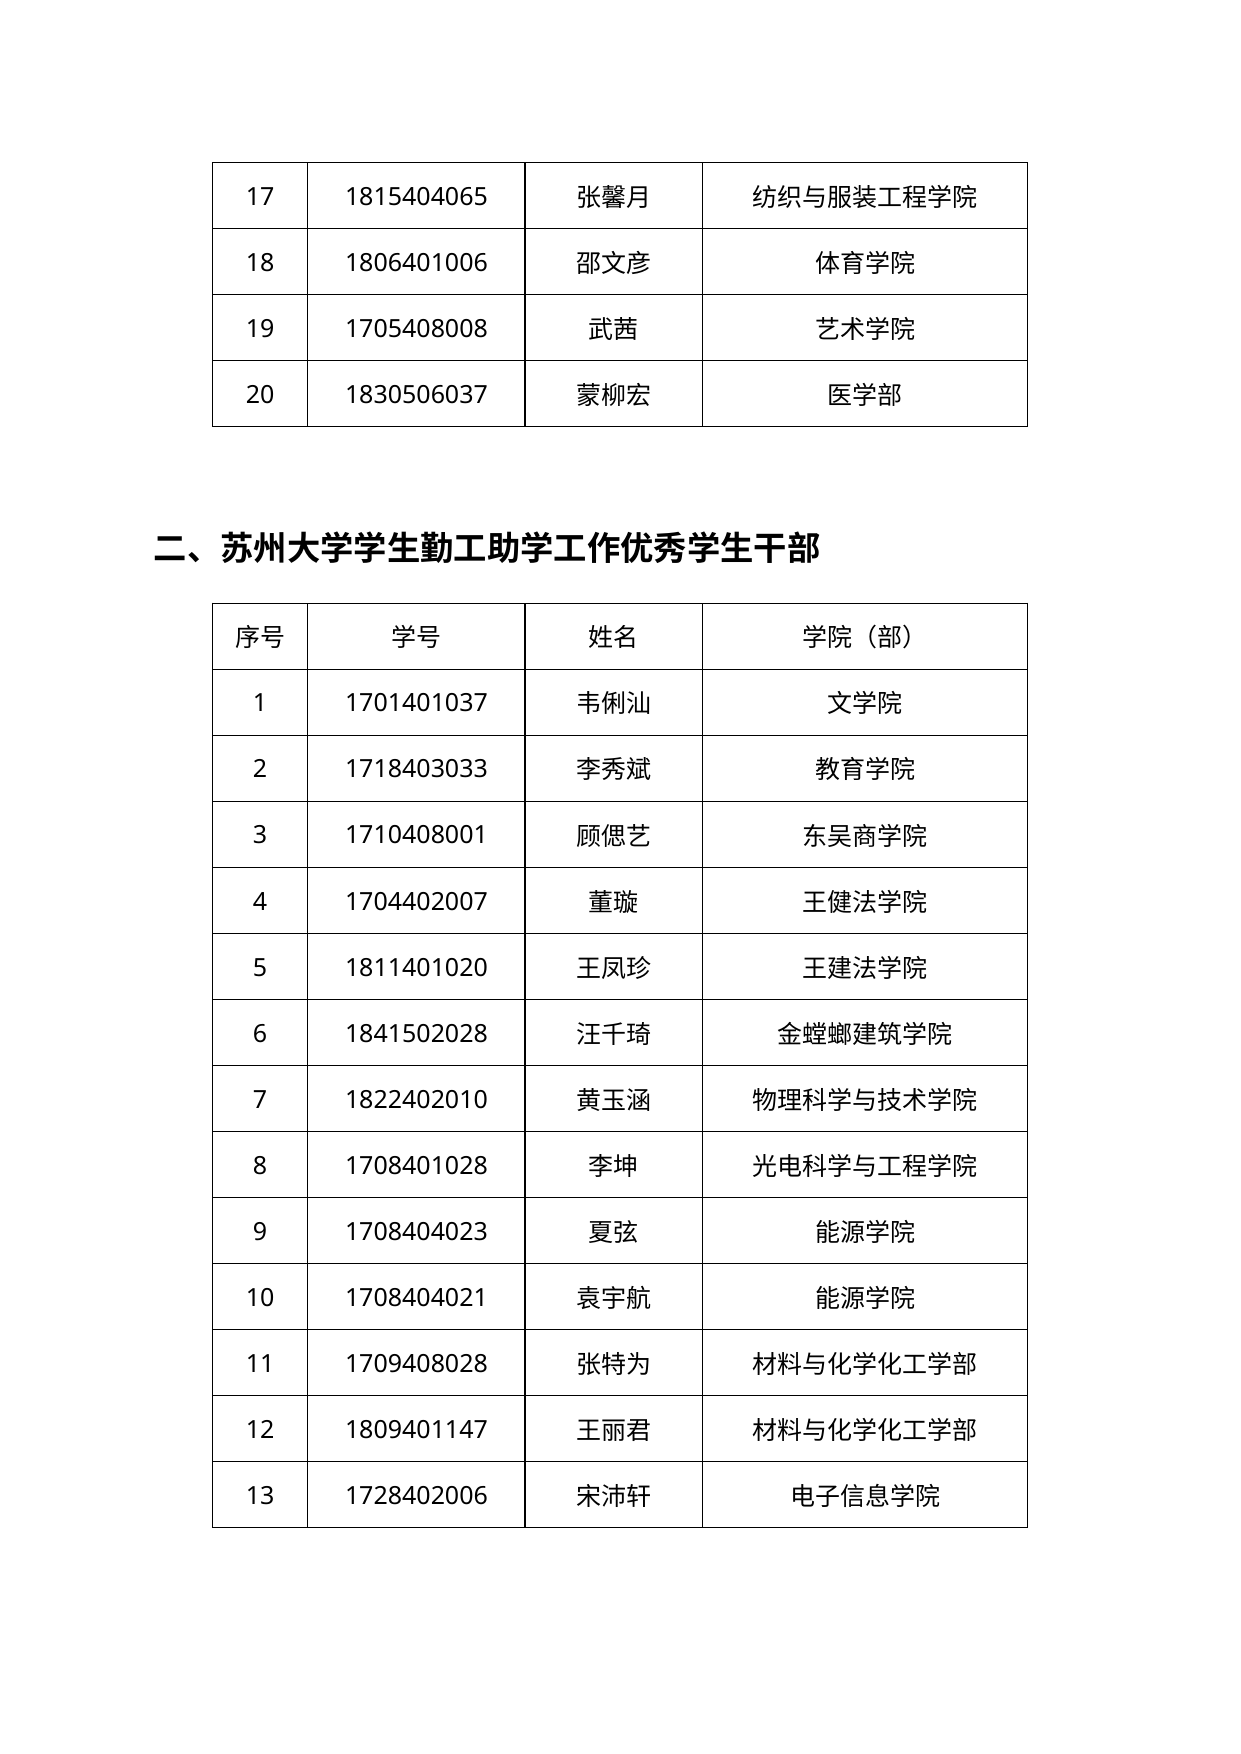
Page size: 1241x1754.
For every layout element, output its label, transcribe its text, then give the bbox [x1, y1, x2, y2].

table_header 学号 [308, 604, 524, 668]
table_cell 1708401028 [308, 1132, 524, 1197]
table_cell 纺织与服装工程学院 [703, 163, 1027, 228]
table_cell 8 [213, 1132, 307, 1197]
table_cell 1710408001 [308, 802, 524, 867]
table_header 姓名 [526, 604, 702, 668]
table_cell 王建法学院 [703, 934, 1027, 999]
table_header 序号 [213, 604, 307, 668]
table_cell 13 [213, 1462, 307, 1527]
text 二、苏州大学学生勤工助学工作优秀学生干部 [153, 513, 1087, 578]
table_cell 1815404065 [308, 163, 524, 228]
table_cell 1822402010 [308, 1066, 524, 1131]
table_cell 1830506037 [308, 361, 524, 426]
table_cell 汪千琦 [526, 1000, 702, 1065]
table_cell 韦俐汕 [526, 670, 702, 734]
table_cell 7 [213, 1066, 307, 1131]
table_cell 2 [213, 736, 307, 801]
table_cell 1728402006 [308, 1462, 524, 1527]
table_cell 王丽君 [526, 1396, 702, 1461]
table_cell 1841502028 [308, 1000, 524, 1065]
table_cell 1708404023 [308, 1198, 524, 1263]
table_cell 王健法学院 [703, 868, 1027, 933]
table_cell 宋沛轩 [526, 1462, 702, 1527]
table_cell 18 [213, 229, 307, 294]
table_cell 5 [213, 934, 307, 999]
table_cell 武茜 [526, 295, 702, 360]
table_cell 12 [213, 1396, 307, 1461]
table_cell 17 [213, 163, 307, 228]
table_cell 材料与化学化工学部 [703, 1330, 1027, 1395]
table_cell 董璇 [526, 868, 702, 933]
table_cell 医学部 [703, 361, 1027, 426]
table_cell 教育学院 [703, 736, 1027, 801]
table_cell 4 [213, 868, 307, 933]
table_cell 9 [213, 1198, 307, 1263]
table_header 学院（部） [703, 604, 1027, 668]
table_cell 1708404021 [308, 1264, 524, 1329]
table_cell 1811401020 [308, 934, 524, 999]
table_cell 3 [213, 802, 307, 867]
table_cell 黄玉涵 [526, 1066, 702, 1131]
table_cell 蒙柳宏 [526, 361, 702, 426]
table_cell 材料与化学化工学部 [703, 1396, 1027, 1461]
table_cell 王凤珍 [526, 934, 702, 999]
table_cell 1 [213, 670, 307, 734]
table_cell 10 [213, 1264, 307, 1329]
table_cell 袁宇航 [526, 1264, 702, 1329]
table_cell 体育学院 [703, 229, 1027, 294]
table_cell 光电科学与工程学院 [703, 1132, 1027, 1197]
table_cell 金螳螂建筑学院 [703, 1000, 1027, 1065]
table_cell 张馨月 [526, 163, 702, 228]
table_cell 顾偲艺 [526, 802, 702, 867]
table_cell 19 [213, 295, 307, 360]
table_cell 能源学院 [703, 1264, 1027, 1329]
table_cell 1718403033 [308, 736, 524, 801]
table_cell 李坤 [526, 1132, 702, 1197]
table_cell 1701401037 [308, 670, 524, 734]
table_cell 1806401006 [308, 229, 524, 294]
table_cell 物理科学与技术学院 [703, 1066, 1027, 1131]
table_cell 20 [213, 361, 307, 426]
table_cell 文学院 [703, 670, 1027, 734]
table_cell 1809401147 [308, 1396, 524, 1461]
table_cell 能源学院 [703, 1198, 1027, 1263]
table_cell 李秀斌 [526, 736, 702, 801]
table_cell 邵文彦 [526, 229, 702, 294]
table_cell 东吴商学院 [703, 802, 1027, 867]
table_cell 1705408008 [308, 295, 524, 360]
table_cell 11 [213, 1330, 307, 1395]
table_cell 电子信息学院 [703, 1462, 1027, 1527]
table_cell 艺术学院 [703, 295, 1027, 360]
table_cell 张特为 [526, 1330, 702, 1395]
table_cell 1704402007 [308, 868, 524, 933]
table_cell 夏弦 [526, 1198, 702, 1263]
table_cell 1709408028 [308, 1330, 524, 1395]
table_cell 6 [213, 1000, 307, 1065]
